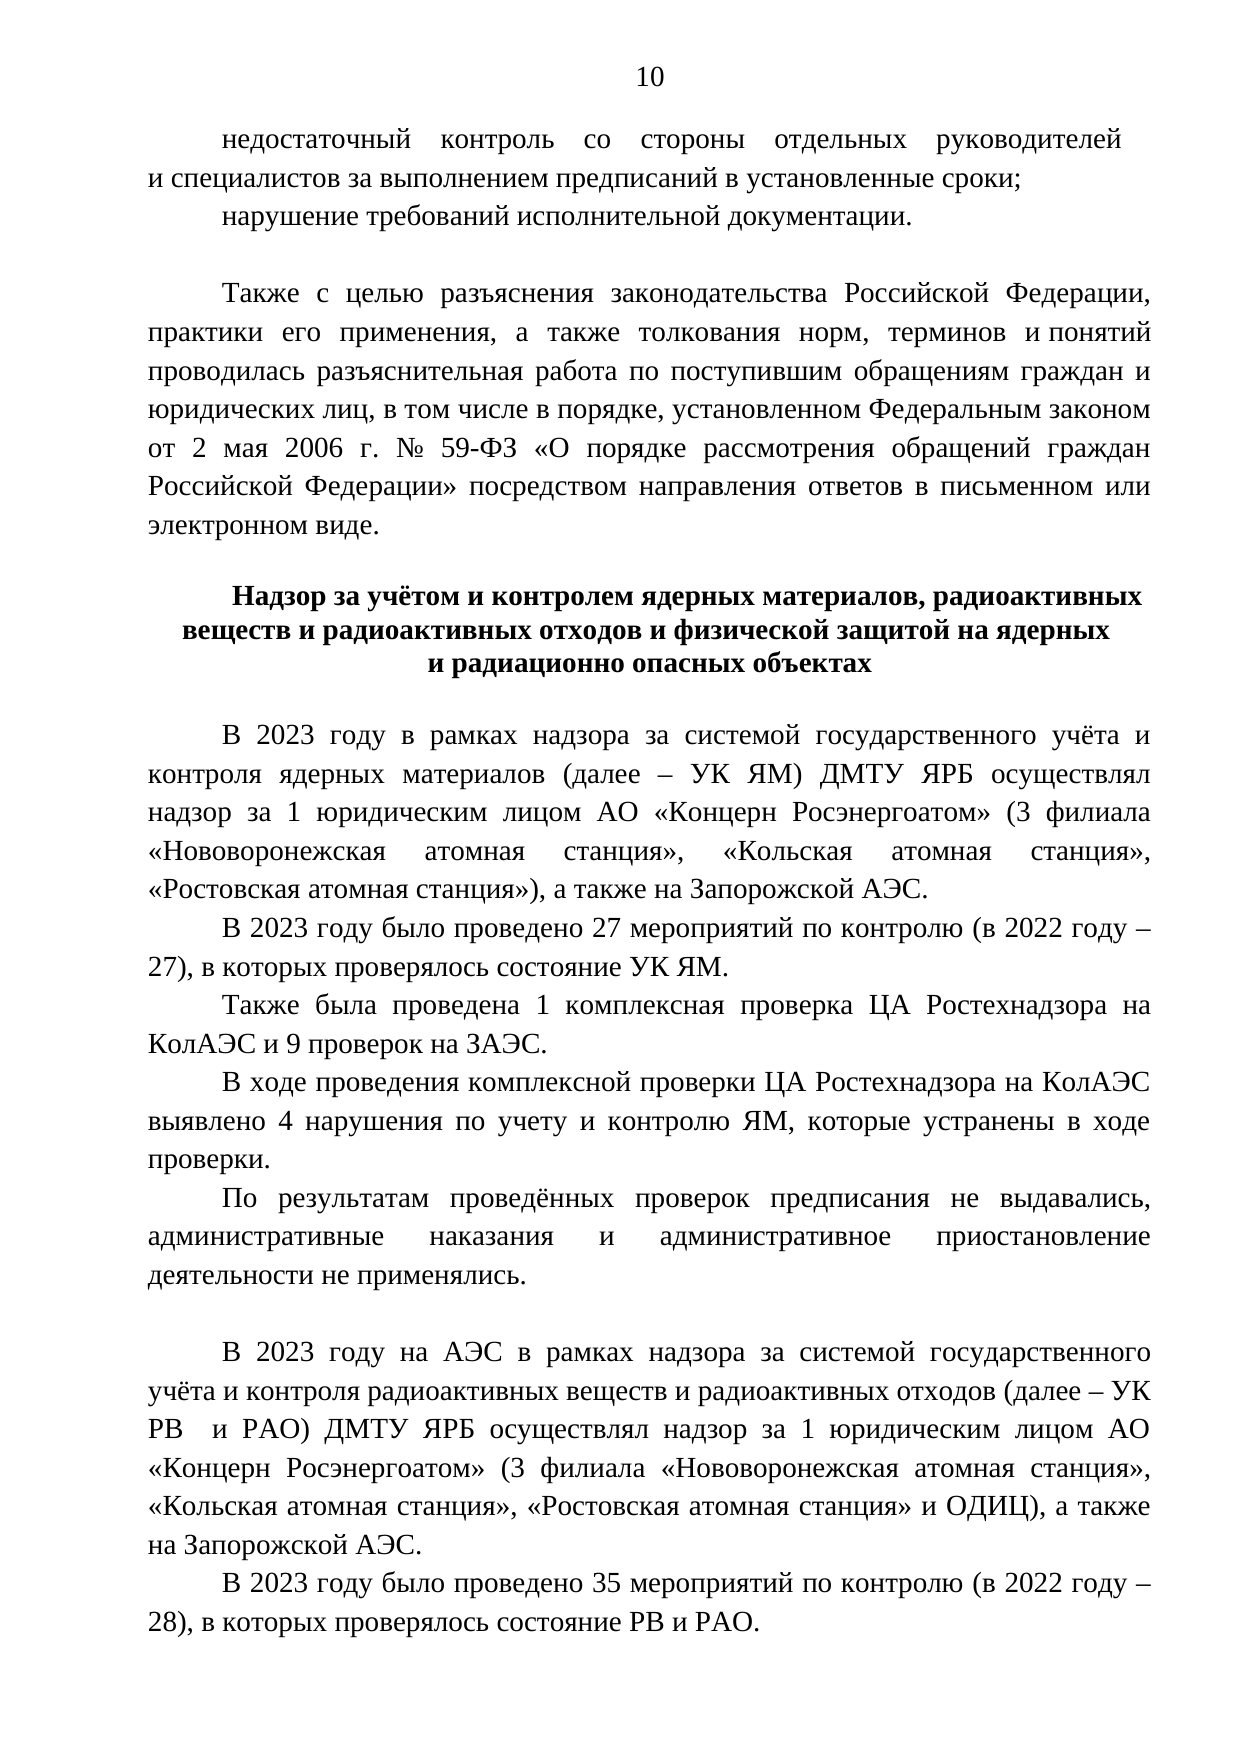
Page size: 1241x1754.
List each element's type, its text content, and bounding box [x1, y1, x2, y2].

text В ходе проведения комплексной проверки ЦА Ростехнадзора на КолАЭС выявлено 4 нарушения по учету и контролю ЯМ, которые устранены в ходе проверки. [148, 1064, 1152, 1175]
text По результатам проведённых проверок предписания не выдавались, административные наказания и административное приостановление деятельности не применялись. [148, 1180, 1152, 1291]
text Также была проведена 1 комплексная проверка ЦА Ростехнадзора на КолАЭС и 9 проверок на ЗАЭС. [148, 987, 1152, 1059]
text В 2023 году на АЭС в рамках надзора за системой государственного учёта и контроля радиоактивных веществ и радиоактивных отходов (далее – УК РВ и РАО) ДМТУ ЯРБ осуществлял надзор за 1 юридическим лицом АО «Концерн Росэнергоатом» (3 филиала «Нововоронежская атомная станция», «Кольская атомная станция», «Ростовская атомная станция» и ОДИЦ), а также на Запорожской АЭС. [148, 1334, 1152, 1560]
text недостаточный контроль со стороны отдельных руководителей и специалистов за выполнением предписаний в установленные сроки; [148, 121, 1152, 193]
text Надзор за учётом и контролем ядерных материалов, радиоактивных веществ и радиоактивных отходов и физической защитой на ядерных и радиационно опасных объектах [148, 578, 1152, 679]
text В 2023 году было проведено 35 мероприятий по контролю (в 2022 году – 28), в которых проверялось состояние РВ и РАО. [148, 1565, 1152, 1637]
text Также с целью разъяснения законодательства Российской Федерации, практики его применения, а также толкования норм, терминов и понятий проводилась разъяснительная работа по поступившим обращениям граждан и юридических лиц, в том числе в порядке, установленном Федеральным законом от 2 мая 2006 г. № 59-ФЗ «О порядке рассмотрения обращений граждан Российской Федерации» посредством направления ответов в письменном или электронном виде. [148, 276, 1152, 540]
text В 2023 году в рамках надзора за системой государственного учёта и контроля ядерных материалов (далее – УК ЯМ) ДМТУ ЯРБ осуществлял надзор за 1 юридическим лицом АО «Концерн Росэнергоатом» (3 филиала «Нововоронежская атомная станция», «Кольская атомная станция», «Ростовская атомная станция»), а также на Запорожской АЭС. [148, 717, 1152, 905]
text В 2023 году было проведено 27 мероприятий по контролю (в 2022 году – 27), в которых проверялось состояние УК ЯМ. [148, 910, 1152, 982]
text нарушение требований исполнительной документации. [148, 198, 1152, 232]
